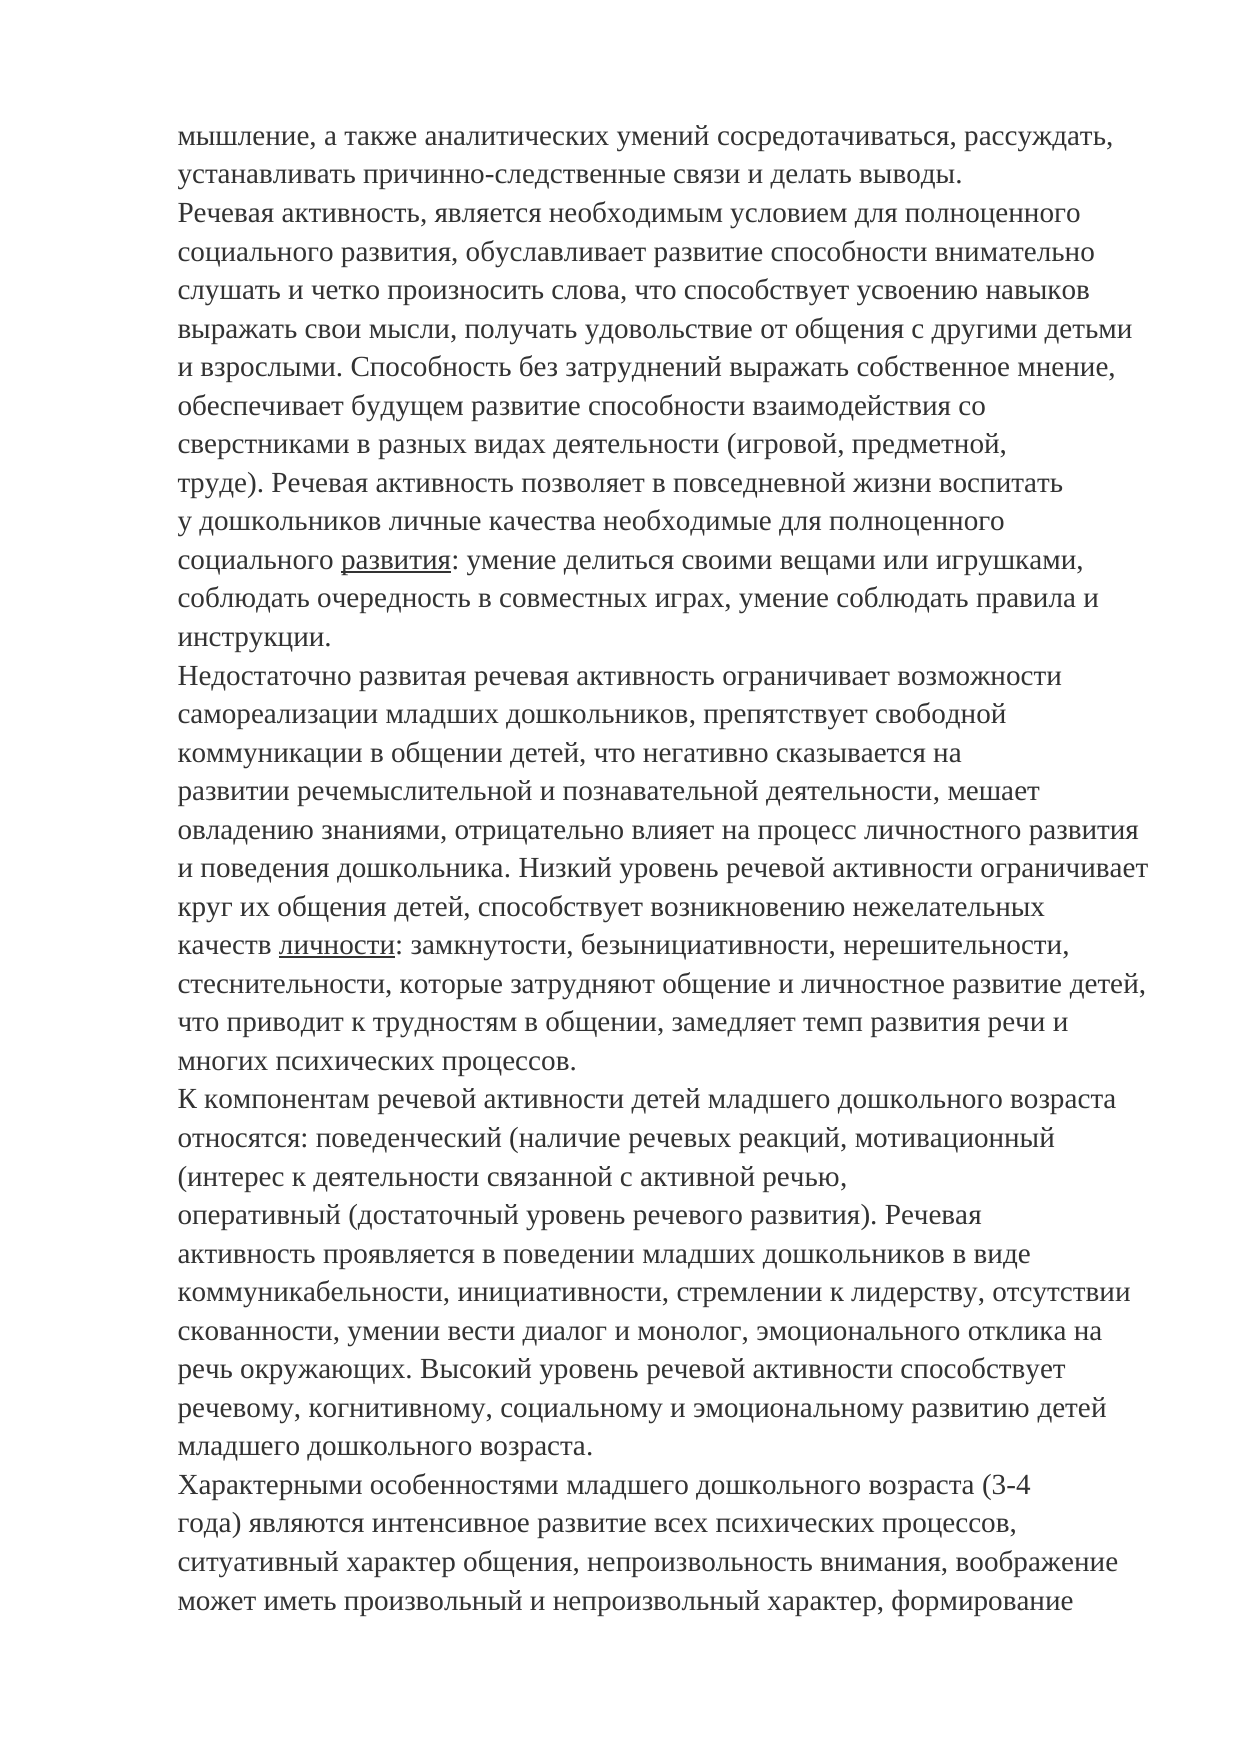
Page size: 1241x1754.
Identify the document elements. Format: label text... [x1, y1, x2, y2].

text Недостаточно развитая речевая активность ограничивает возможности самореализации младших дошкольников, препятствует свободной коммуникации в общении детей, что негативно сказывается на развитии речемыслительной и познавательной деятельности, мешает овладению знаниями, отрицательно влияет на процесс личностного развития и поведения дошкольника. Низкий уровень речевой активности ограничивает круг их общения детей, способствует возникновению нежелательных качеств личности: замкнутости, безынициативности, нерешительности, стеснительности, которые затрудняют общение и личностное развитие детей, что приводит к трудностям в общении, замедляет темп развития речи и многих психических процессов. [177, 658, 1152, 1077]
text К компонентам речевой активности детей младшего дошкольного возраста относятся: поведенческий (наличие речевых реакций, мотивационный (интерес к деятельности связанной с активной речью, оперативный (достаточный уровень речевого развития). Речевая активность проявляется в поведении младших дошкольников в виде коммуникабельности, инициативности, стремлении к лидерству, отсутствии скованности, умении вести диалог и монолог, эмоционального отклика на речь окружающих. Высокий уровень речевой активности способствует речевому, когнитивному, социальному и эмоциональному развитию детей младшего дошкольного возраста. [177, 1082, 1152, 1462]
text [177, 1467, 1152, 1616]
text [177, 118, 1152, 190]
text Речевая активность, является необходимым условием для полноценного социального развития, обуславливает развитие способности внимательно слушать и четко произносить слова, что способствует усвоению навыков выражать свои мысли, получать удовольствие от общения с другими детьми и взрослыми. Способность без затруднений выражать собственное мнение, обеспечивает будущем развитие способности взаимодействия со сверстниками в разных видах деятельности (игровой, предметной, труде). Речевая активность позволяет в повседневной жизни воспитать у дошкольников личные качества необходимые для полноценного социального развития: умение делиться своими вещами или игрушками, соблюдать очередность в совместных играх, умение соблюдать правила и инструкции. [177, 195, 1152, 653]
